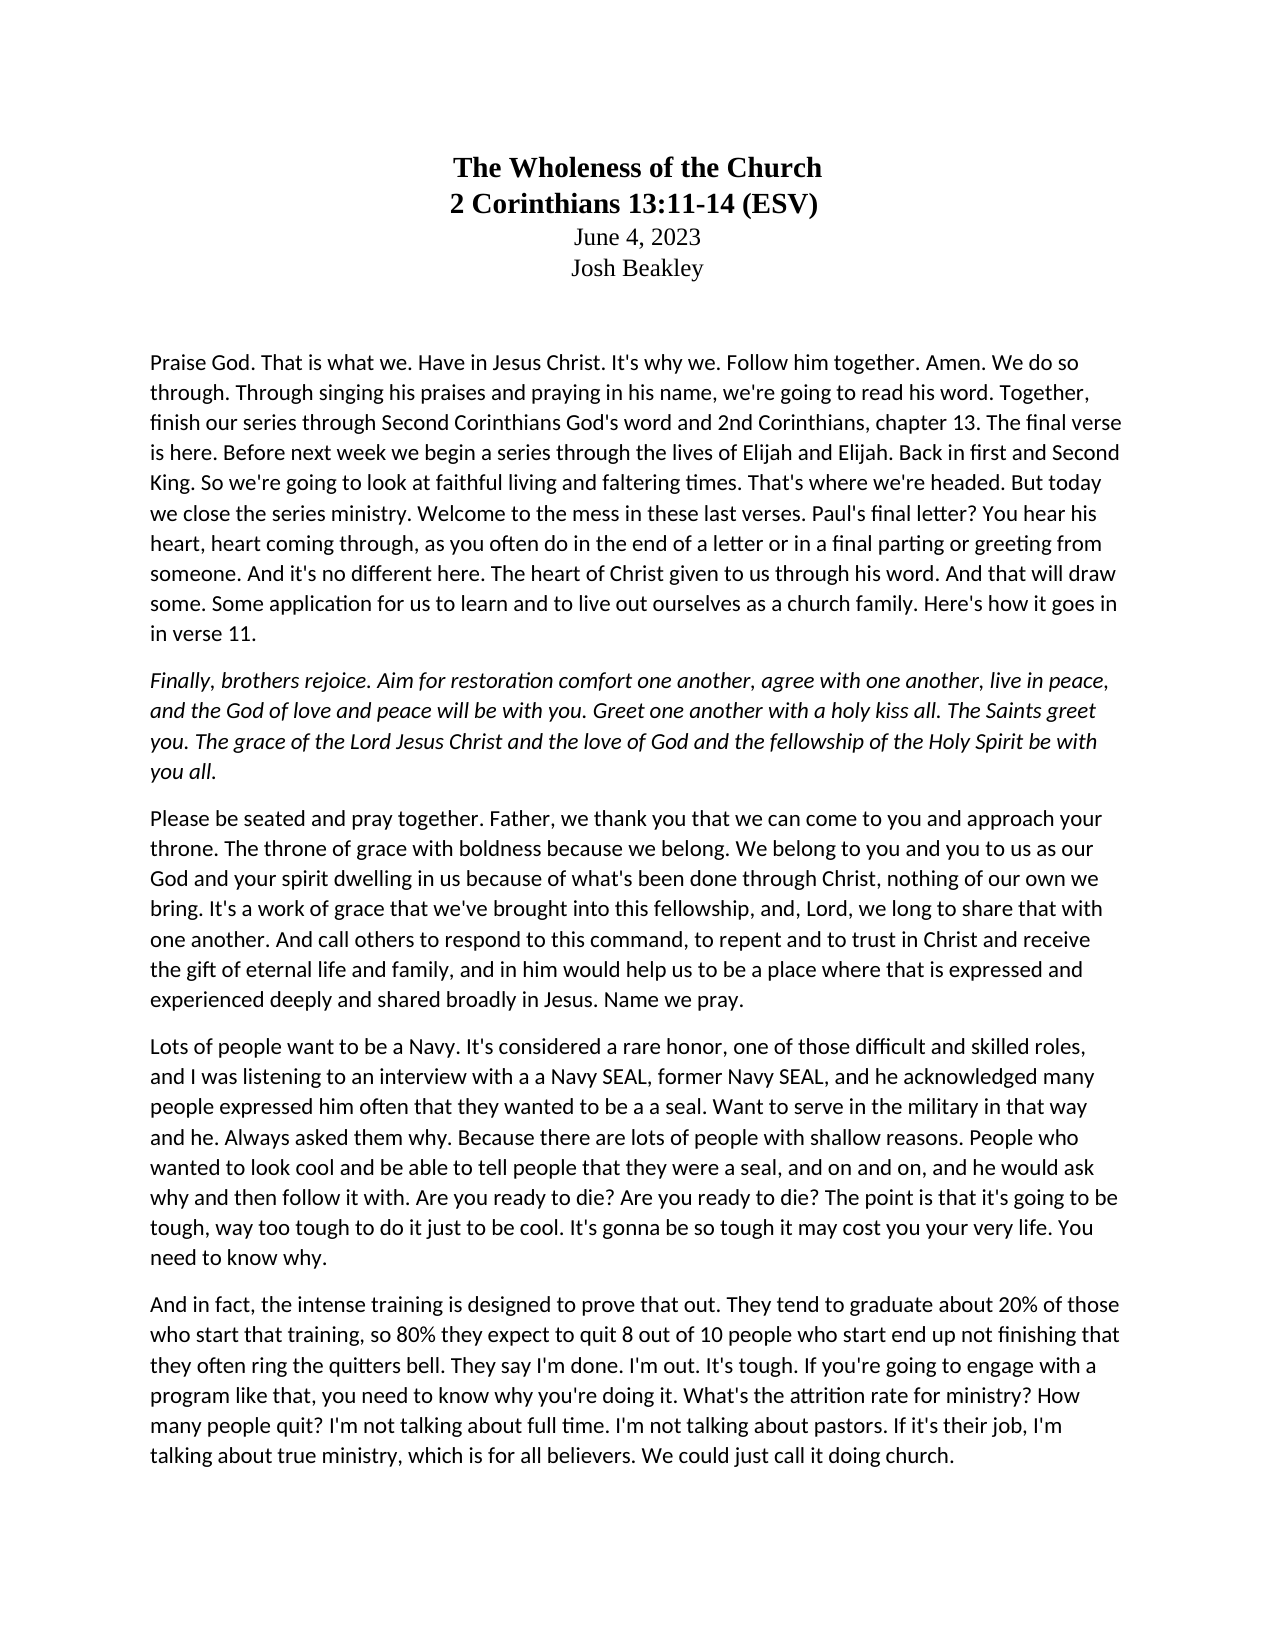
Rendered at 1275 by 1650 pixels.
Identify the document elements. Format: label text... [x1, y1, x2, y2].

text Finally, brothers rejoice. Aim for restoration comfort one another, agree with one another, live in peace, and the God of love and peace will be with you. Greet one another with a holy kiss all. The Saints greet you. The grace of the Lord Jesus Christ and the love of God and the fellowship of the Holy Spirit be with you all. [150, 666, 1125, 785]
text The Wholeness of the Church 2 Corinthians 13:11-14 (ESV) June 4, 2023 Josh Beakley [150, 150, 1125, 282]
text Praise God. That is what we. Have in Jesus Christ. It's why we. Follow him together. Amen. We do so through. Through singing his praises and praying in his name, we're going to read his word. Together, finish our series through Second Corinthians God's word and 2nd Corinthians, chapter 13. The final verse is here. Before next week we begin a series through the lives of Elijah and Elijah. Back in first and Second King. So we're going to look at faithful living and faltering times. That's where we're headed. But today we close the series ministry. Welcome to the mess in these last verses. Paul's final letter? You hear his heart, heart coming through, as you often do in the end of a letter or in a final parting or greeting from someone. And it's no different here. The heart of Christ given to us through his word. And that will draw some. Some application for us to learn and to live out ourselves as a church family. Here's how it goes in in verse 11. [150, 348, 1125, 647]
text And in fact, the intense training is designed to prove that out. They tend to graduate about 20% of those who start that training, so 80% they expect to quit 8 out of 10 people who start end up not finishing that they often ring the quitters bell. They say I'm done. I'm out. It's tough. If you're going to engage with a program like that, you need to know why you're doing it. What's the attrition rate for ministry? How many people quit? I'm not talking about full time. I'm not talking about pastors. If it's their job, I'm talking about true ministry, which is for all believers. We could just call it doing church. [150, 1290, 1125, 1469]
text Please be seated and pray together. Father, we thank you that we can come to you and approach your throne. The throne of grace with boldness because we belong. We belong to you and you to us as our God and your spirit dwelling in us because of what's been done through Christ, nothing of our own we bring. It's a work of grace that we've brought into this fellowship, and, Lord, we long to share that with one another. And call others to respond to this command, to repent and to trust in Christ and receive the gift of eternal life and family, and in him would help us to be a place where that is expressed and experienced deeply and shared broadly in Jesus. Name we pray. [150, 804, 1125, 1013]
text Lots of people want to be a Navy. It's considered a rare honor, one of those difficult and skilled roles, and I was listening to an interview with a a Navy SEAL, former Navy SEAL, and he acknowledged many people expressed him often that they wanted to be a a seal. Want to serve in the military in that way and he. Always asked them why. Because there are lots of people with shallow reasons. People who wanted to look cool and be able to tell people that they were a seal, and on and on, and he would ask why and then follow it with. Are you ready to die? Are you ready to die? The point is that it's going to be tough, way too tough to do it just to be cool. It's gonna be so tough it may cost you your very life. You need to know why. [150, 1032, 1125, 1271]
